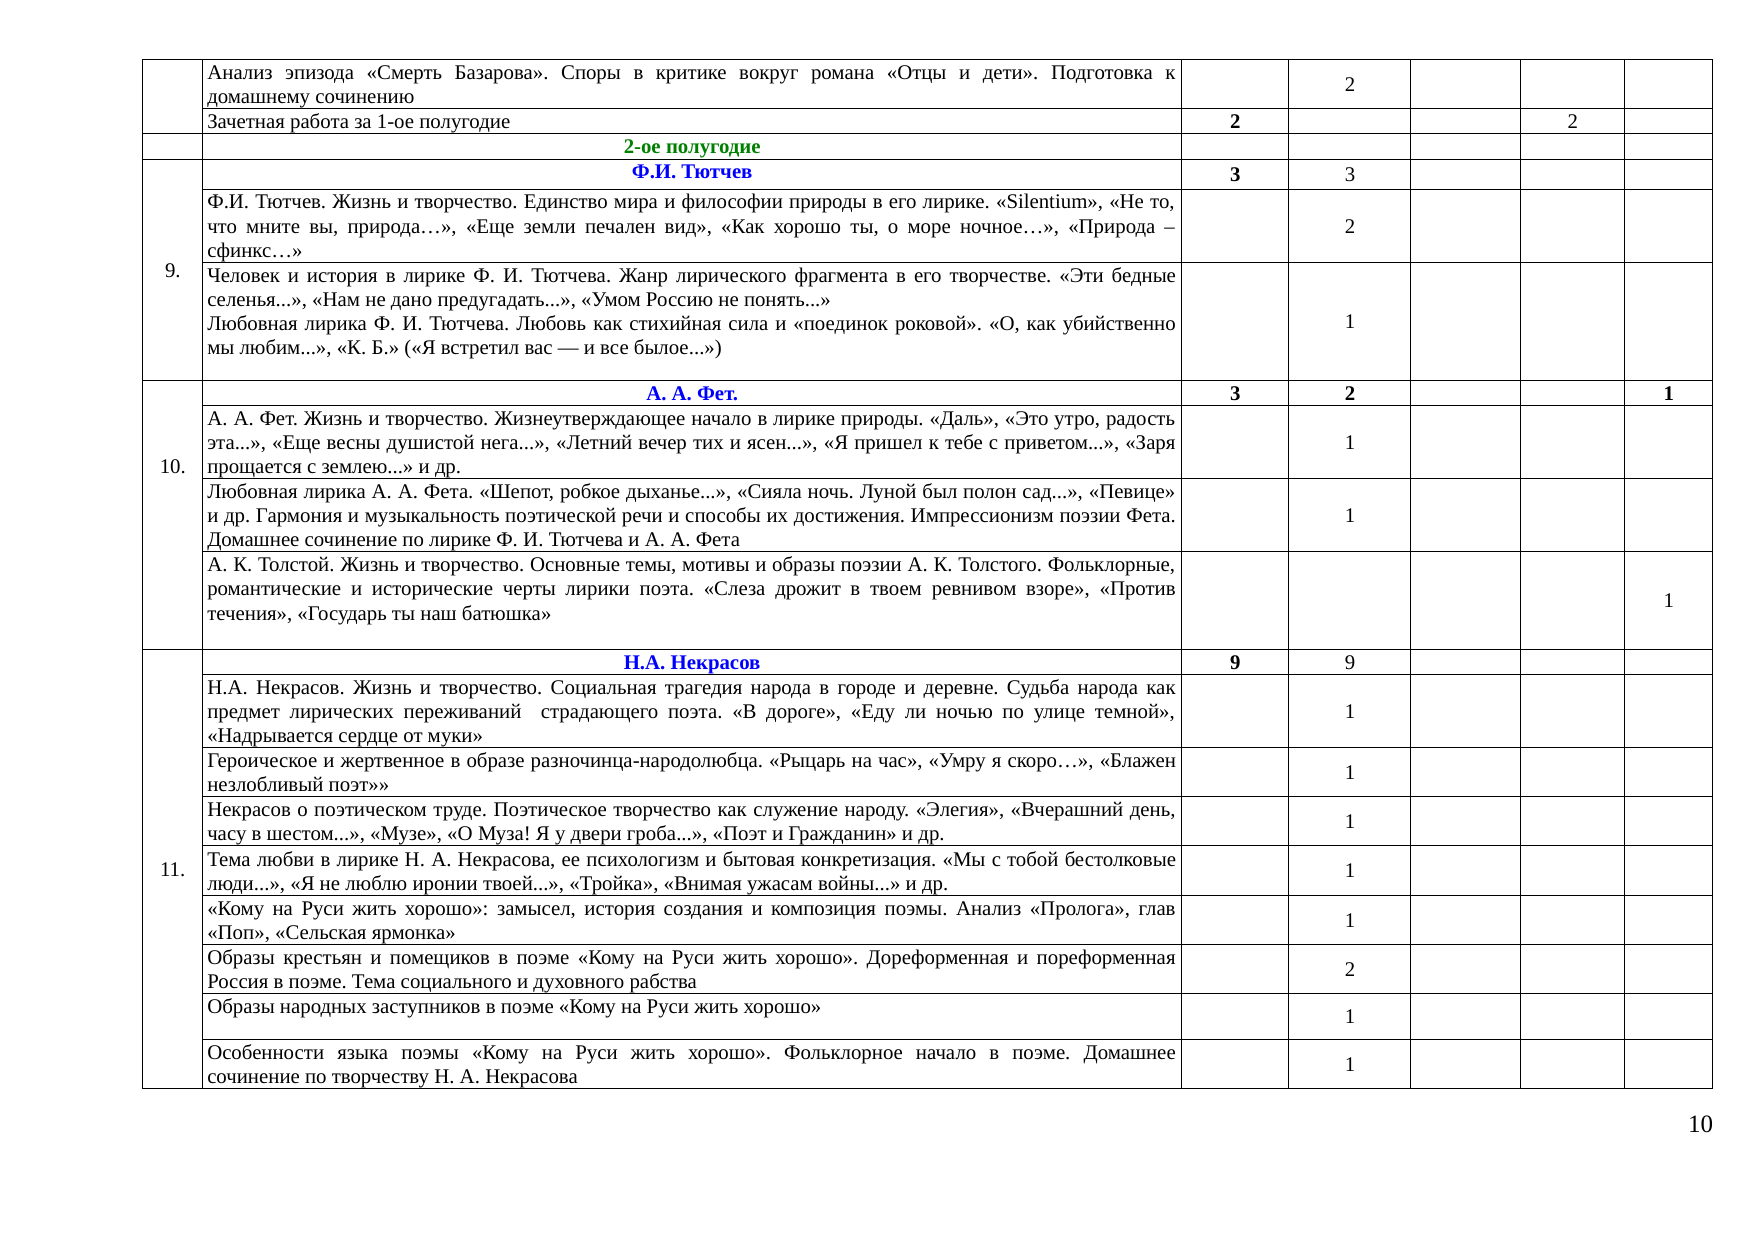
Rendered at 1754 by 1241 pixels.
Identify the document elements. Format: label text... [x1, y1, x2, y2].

table_cell [1182, 945, 1288, 993]
table_cell [1411, 479, 1520, 551]
table_cell [1182, 263, 1288, 380]
table_cell [1521, 675, 1624, 747]
table_cell А. А. Фет. [203, 381, 1181, 405]
table_cell [1411, 896, 1520, 944]
table_cell [1182, 406, 1288, 478]
table_cell Зачетная работа за 1-ое полугодие [203, 109, 1181, 133]
table_cell [1521, 60, 1624, 108]
table_cell 2 [1521, 109, 1624, 133]
table_cell [1625, 406, 1712, 478]
table_cell [1521, 945, 1624, 993]
table_cell [1182, 1040, 1288, 1088]
table_cell [1521, 406, 1624, 478]
table_cell [1182, 60, 1288, 108]
table_cell [1521, 381, 1624, 405]
table_cell [1182, 190, 1288, 262]
table_cell [1625, 846, 1712, 894]
table_cell [1625, 896, 1712, 944]
table_cell 1 [1289, 263, 1410, 380]
table_cell [1411, 60, 1520, 108]
table_cell [1521, 190, 1624, 262]
table_cell [1625, 650, 1712, 674]
table_cell [1521, 263, 1624, 380]
table_cell [1521, 552, 1624, 648]
table_cell [1411, 945, 1520, 993]
table_cell Анализ эпизода «Смерть Базарова». Споры в критике вокруг романа «Отцы и дети». Подготовка к домашнему сочинению [203, 60, 1181, 108]
table_cell 1 [1289, 1040, 1410, 1088]
table_cell [1411, 381, 1520, 405]
table_cell [1289, 109, 1410, 133]
table_cell [1521, 846, 1624, 894]
table_cell [1521, 1040, 1624, 1088]
table_cell [1182, 896, 1288, 944]
table_cell 1 [1289, 406, 1410, 478]
table_cell [1182, 552, 1288, 648]
table_cell [1521, 797, 1624, 845]
table_cell 1 [1625, 552, 1712, 648]
table_cell 9 [1182, 650, 1288, 674]
table_cell Ф.И. Тютчев. Жизнь и творчество. Единство мира и философии природы в его лирике. «Silentium», «Не то, что мните вы, природа…», «Еще земли печален вид», «Как хорошо ты, о море ночное…», «Природа – сфинкс…» [203, 190, 1181, 262]
table_cell [1289, 552, 1410, 648]
table_cell [1411, 650, 1520, 674]
table_cell [1289, 134, 1410, 158]
table_cell 3 [1182, 381, 1288, 405]
table_cell [1411, 109, 1520, 133]
table_cell 11. [143, 650, 202, 1088]
table_cell [1411, 797, 1520, 845]
table_cell 1 [1289, 896, 1410, 944]
table_cell [1625, 797, 1712, 845]
table_cell [1182, 748, 1288, 796]
table_cell 3 [1289, 160, 1410, 188]
table_cell [1625, 60, 1712, 108]
table_cell 2-ое полугодие [203, 134, 1181, 158]
table_cell [1182, 994, 1288, 1039]
table_cell [1182, 797, 1288, 845]
table_cell Н.А. Некрасов. Жизнь и творчество. Социальная трагедия народа в городе и деревне. Судьба народа как предмет лирических переживаний страдающего поэта. «В дороге», «Еду ли ночью по улице темной», «Надрывается сердце от муки» [203, 675, 1181, 747]
table_cell [1182, 479, 1288, 551]
table_cell [1521, 479, 1624, 551]
table_cell 1 [1289, 797, 1410, 845]
table_cell Образы крестьян и помещиков в поэме «Кому на Руси жить хорошо». Дореформенная и пореформенная Россия в поэме. Тема социального и духовного рабства [203, 945, 1181, 993]
table_cell Н.А. Некрасов [203, 650, 1181, 674]
table_cell 10. [143, 381, 202, 648]
table_cell [1411, 263, 1520, 380]
table_cell Особенности языка поэмы «Кому на Руси жить хорошо». Фольклорное начало в поэме. Домашнее сочинение по творчеству Н. А. Некрасова [203, 1040, 1181, 1088]
table_cell [1411, 994, 1520, 1039]
table_cell [1625, 994, 1712, 1039]
table_cell Некрасов о поэтическом труде. Поэтическое творчество как служение народу. «Элегия», «Вчерашний день, часу в шестом...», «Музе», «О Муза! Я у двери гроба...», «Поэт и Гражданин» и др. [203, 797, 1181, 845]
table_cell [1411, 552, 1520, 648]
table_cell [1411, 748, 1520, 796]
table_cell [1625, 109, 1712, 133]
table_cell 2 [1289, 381, 1410, 405]
table_cell Героическое и жертвенное в образе разночинца-народолюбца. «Рыцарь на час», «Умру я скоро…», «Блажен незлобливый поэт»» [203, 748, 1181, 796]
table_cell 1 [1289, 748, 1410, 796]
table_cell 1 [1289, 846, 1410, 894]
table_cell «Кому на Руси жить хорошо»: замысел, история создания и композиция поэмы. Анализ «Пролога», глав «Поп», «Сельская ярмонка» [203, 896, 1181, 944]
table_cell 1 [1289, 479, 1410, 551]
table_cell [1182, 134, 1288, 158]
table_cell [1411, 846, 1520, 894]
table_cell 9 [1289, 650, 1410, 674]
table_cell [1625, 134, 1712, 158]
table_cell 1 [1289, 994, 1410, 1039]
table_cell [1411, 675, 1520, 747]
table_cell [1521, 650, 1624, 674]
table_cell 1 [1625, 381, 1712, 405]
table_cell [1625, 945, 1712, 993]
table_cell [1625, 748, 1712, 796]
table_cell 9. [143, 160, 202, 380]
table_cell [1521, 896, 1624, 944]
table_cell [1625, 263, 1712, 380]
table_cell Тема любви в лирике Н. А. Некрасова, ее психологизм и бытовая конкретизация. «Мы с тобой бестолковые люди...», «Я не люблю иронии твоей...», «Тройка», «Внимая ужасам войны...» и др. [203, 846, 1181, 894]
table_cell [1182, 846, 1288, 894]
table_cell 3 [1182, 160, 1288, 188]
table_cell [1625, 160, 1712, 188]
table_cell [1411, 190, 1520, 262]
table_cell [1411, 160, 1520, 188]
table_cell [143, 134, 202, 158]
table_cell Ф.И. Тютчев [203, 160, 1181, 188]
table_cell Любовная лирика А. А. Фета. «Шепот, робкое дыханье...», «Сияла ночь. Луной был полон сад...», «Певице» и др. Гармония и музыкальность поэтической речи и способы их достижения. Импрессионизм поэзии Фета. Домашнее сочинение по лирике Ф. И. Тютчева и А. А. Фета [203, 479, 1181, 551]
table_cell [1625, 675, 1712, 747]
table_cell 2 [1182, 109, 1288, 133]
table_cell [1625, 479, 1712, 551]
table_cell [1521, 748, 1624, 796]
table_cell [1625, 190, 1712, 262]
table_cell А. К. Толстой. Жизнь и творчество. Основные темы, мотивы и образы поэзии А. К. Толстого. Фольклорные, романтические и исторические черты лирики поэта. «Слеза дрожит в твоем ревнивом взоре», «Против течения», «Государь ты наш батюшка» [203, 552, 1181, 648]
table_cell [1411, 134, 1520, 158]
table_cell А. А. Фет. Жизнь и творчество. Жизнеутверждающее начало в лирике природы. «Даль», «Это утро, радость эта...», «Еще весны душистой нега...», «Летний вечер тих и ясен...», «Я пришел к тебе с приветом...», «Заря прощается с землею...» и др. [203, 406, 1181, 478]
table_cell [1411, 1040, 1520, 1088]
table_cell [1411, 406, 1520, 478]
table_cell 2 [1289, 190, 1410, 262]
table_cell [1521, 160, 1624, 188]
table_cell Человек и история в лирике Ф. И. Тютчева. Жанр лирического фрагмента в его творчестве. «Эти бедные селенья...», «Нам не дано предугадать...», «Умом Россию не понять...» Любовная лирика Ф. И. Тютчева. Любовь как стихийная сила и «поединок роковой». «О, как убийственно мы любим...», «К. Б.» («Я встретил вас — и все былое...») [203, 263, 1181, 380]
table_cell [1521, 994, 1624, 1039]
table_cell 2 [1289, 945, 1410, 993]
table_cell [1625, 1040, 1712, 1088]
table_cell 2 [1289, 60, 1410, 108]
table_cell Образы народных заступников в поэме «Кому на Руси жить хорошо» [203, 994, 1181, 1039]
table_cell [1521, 134, 1624, 158]
table_cell 1 [1289, 675, 1410, 747]
table_cell [1182, 675, 1288, 747]
